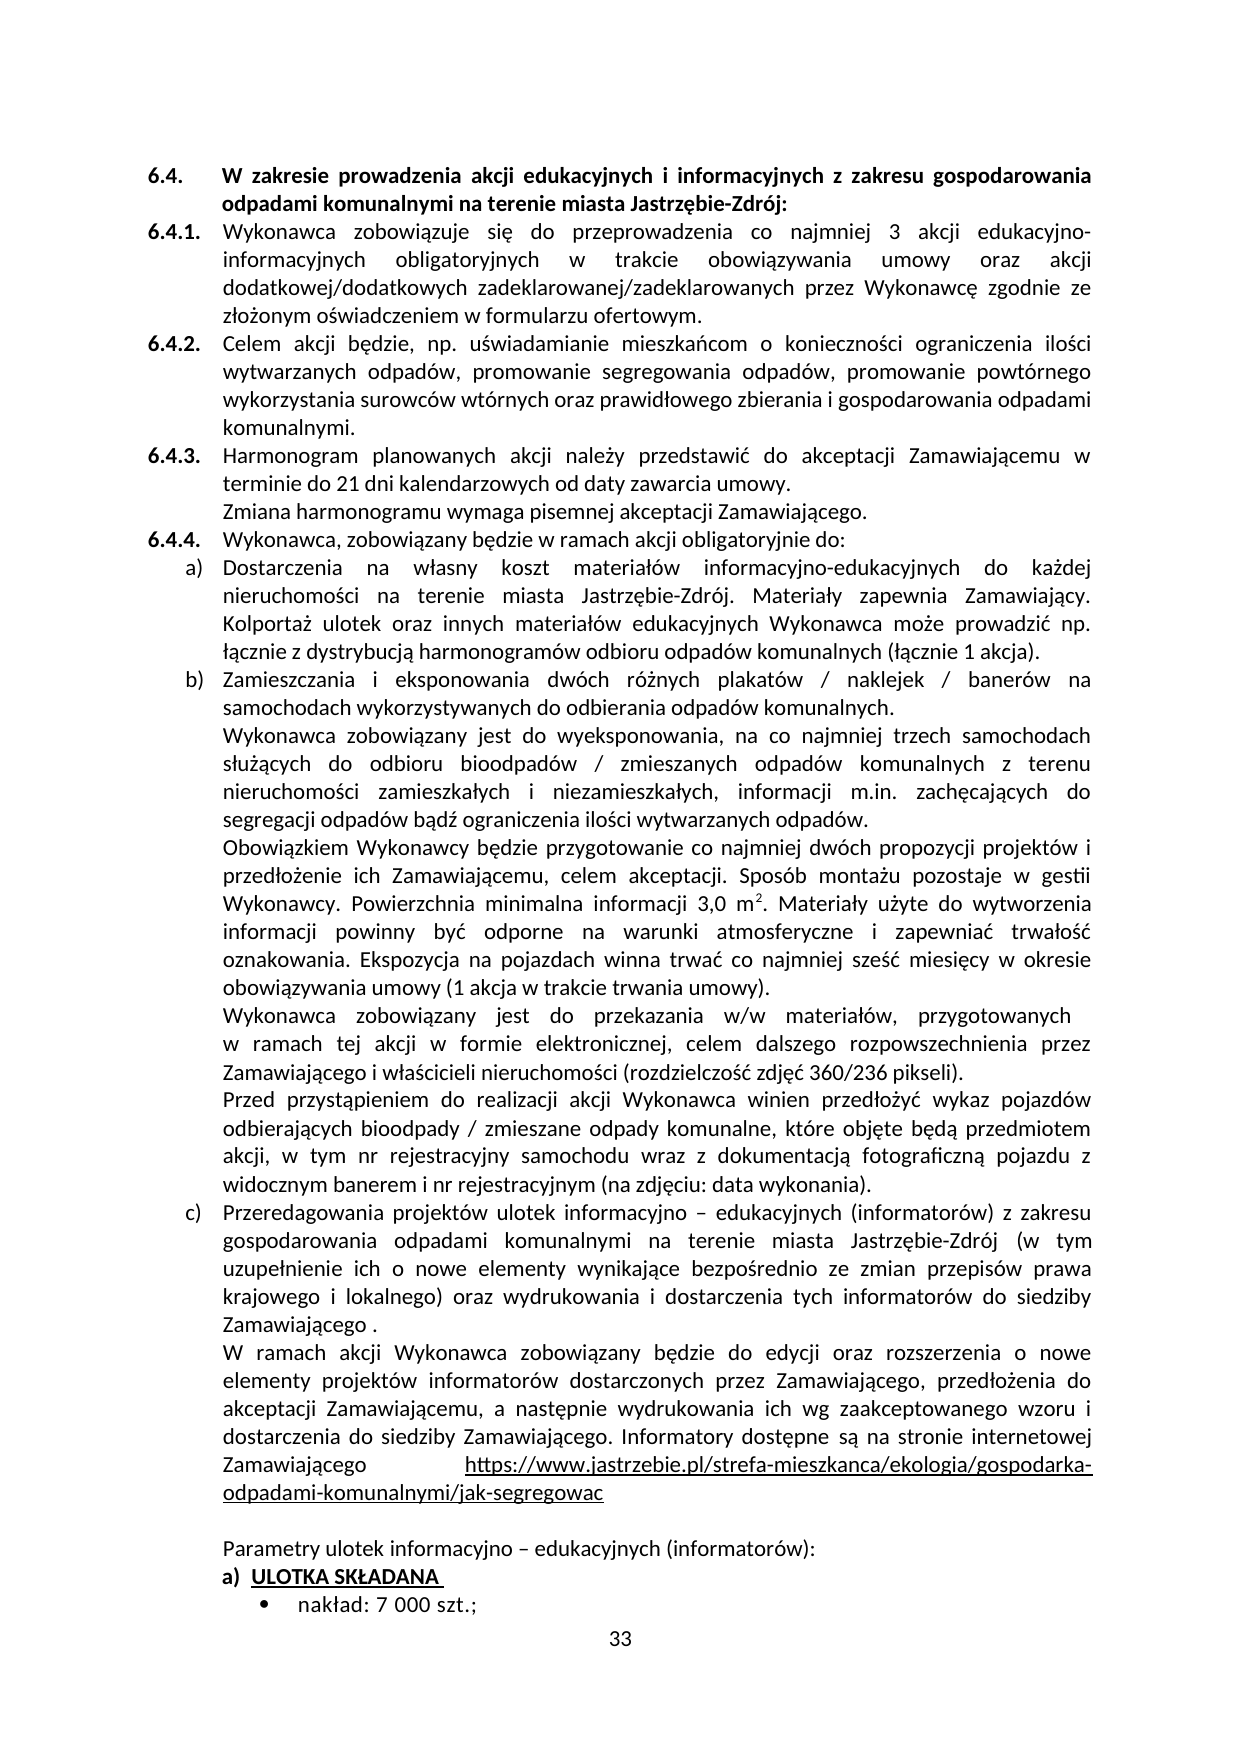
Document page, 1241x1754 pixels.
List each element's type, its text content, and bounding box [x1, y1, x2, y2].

text Obowiązkiem Wykonawcy będzie przygotowanie co najmniej dwóch propozycji projektów i przedłożenie ich Zamawiającemu, celem akceptacji. Sposób montażu pozostaje w gestii Wykonawcy. Powierzchnia minimalna informacji 3,0 m2. Materiały użyte do wytworzenia informacji powinny być odporne na warunki atmosferyczne i zapewniać trwałość oznakowania. Ekspozycja na pojazdach winna trwać co najmniej sześć miesięcy w okresie obowiązywania umowy (1 akcja w trakcie trwania umowy). [223, 833, 1092, 1002]
list Celem akcji będzie, np. uświadamianie mieszkańcom o konieczności ograniczenia ilości wytwarzanych odpadów, promowanie segregowania odpadów, promowanie powtórnego wykorzystania surowców wtórnych oraz prawidłowego zbierania i gospodarowania odpadami komunalnymi. [148, 329, 1092, 441]
text Przed przystąpieniem do realizacji akcji Wykonawca winien przedłożyć wykaz pojazdów odbierających bioodpady / zmieszane odpady komunalne, które objęte będą przedmiotem akcji, w tym nr rejestracyjny samochodu wraz z dokumentacją fotograficzną pojazdu z widocznym banerem i nr rejestracyjnym (na zdjęciu: data wykonania). [223, 1086, 1092, 1198]
text Parametry ulotek informacyjno – edukacyjnych (informatorów): [223, 1534, 1092, 1562]
list Wykonawca zobowiązuje się do przeprowadzenia co najmniej 3 akcji edukacyjno-informacyjnych obligatoryjnych w trakcie obowiązywania umowy oraz akcji dodatkowej/dodatkowych zadeklarowanej/zadeklarowanych przez Wykonawcę zgodnie ze złożonym oświadczeniem w formularzu ofertowym. [148, 217, 1092, 329]
list Zamieszczania i eksponowania dwóch różnych plakatów / naklejek / banerów na samochodach wykorzystywanych do odbierania odpadów komunalnych. [185, 665, 1092, 721]
list W zakresie prowadzenia akcji edukacyjnych i informacyjnych z zakresu gospodarowania odpadami komunalnymi na terenie miasta Jastrzębie-Zdrój: [148, 161, 1092, 217]
list Wykonawca, zobowiązany będzie w ramach akcji obligatoryjnie do: [148, 525, 1092, 553]
list Przeredagowania projektów ulotek informacyjno – edukacyjnych (informatorów) z zakresu gospodarowania odpadami komunalnymi na terenie miasta Jastrzębie-Zdrój (w tym uzupełnienie ich o nowe elementy wynikające bezpośrednio ze zmian przepisów prawa krajowego i lokalnego) oraz wydrukowania i dostarczenia tych informatorów do siedziby Zamawiającego . [185, 1198, 1092, 1338]
list Wykonawca zobowiązany jest do przekazania w/w materiałów, przygotowanych w ramach tej akcji w formie elektronicznej, celem dalszego rozpowszechnienia przez Zamawiającego i właścicieli nieruchomości (rozdzielczość zdjęć 360/236 pikseli). [223, 1002, 1092, 1086]
text Zmiana harmonogramu wymaga pisemnej akceptacji Zamawiającego. [223, 497, 1092, 525]
text W ramach akcji Wykonawca zobowiązany będzie do edycji oraz rozszerzenia o nowe elementy projektów informatorów dostarczonych przez Zamawiającego, przedłożenia do akceptacji Zamawiającemu, a następnie wydrukowania ich wg zaakceptowanego wzoru i dostarczenia do siedziby Zamawiającego. Informatory dostępne są na stronie internetowej Zamawiającego https://www.jastrzebie.pl/strefa-mieszkanca/ekologia/gospodarka-odpadami-komunalnymi/jak-segregowac [223, 1338, 1092, 1506]
text Wykonawca zobowiązany jest do wyeksponowania, na co najmniej trzech samochodach służących do odbioru bioodpadów / zmieszanych odpadów komunalnych z terenu nieruchomości zamieszkałych i niezamieszkałych, informacji m.in. zachęcających do segregacji odpadów bądź ograniczenia ilości wytwarzanych odpadów. [223, 721, 1092, 833]
list Dostarczenia na własny koszt materiałów informacyjno-edukacyjnych do każdej nieruchomości na terenie miasta Jastrzębie-Zdrój. Materiały zapewnia Zamawiający. Kolportaż ulotek oraz innych materiałów edukacyjnych Wykonawca może prowadzić np. łącznie z dystrybucją harmonogramów odbioru odpadów komunalnych (łącznie 1 akcja). [185, 553, 1092, 665]
list ULOTKA SKŁADANA [222, 1562, 1092, 1590]
list nakład: 7 000 szt.; [260, 1590, 1104, 1618]
list Harmonogram planowanych akcji należy przedstawić do akceptacji Zamawiającemu w terminie do 21 dni kalendarzowych od daty zawarcia umowy. [148, 441, 1092, 497]
